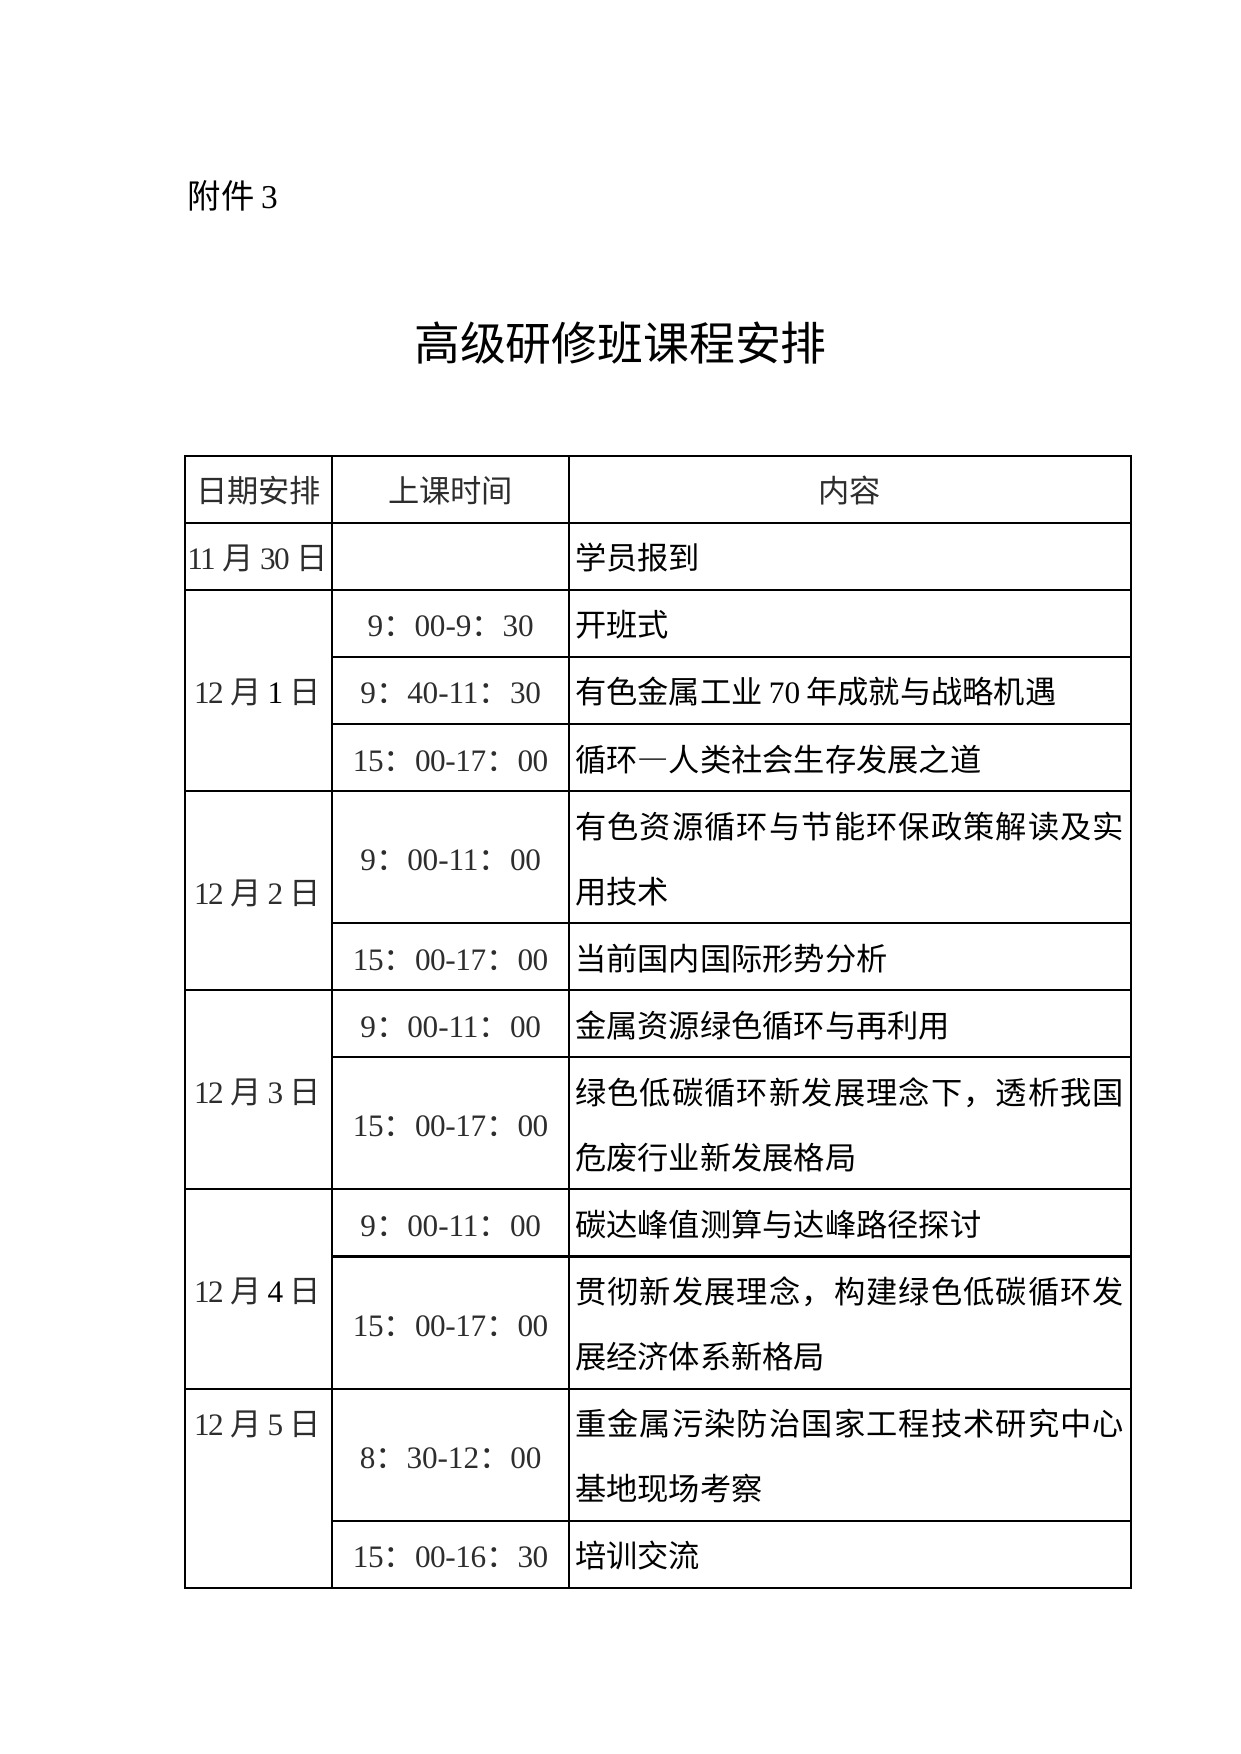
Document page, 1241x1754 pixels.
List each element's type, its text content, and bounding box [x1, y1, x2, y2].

table_header 日期安排 [186, 457, 331, 522]
table_cell 12月1日 [186, 591, 331, 790]
table_cell 开班式 [570, 591, 1130, 656]
table_cell 有色资源循环与节能环保政策解读及实用技术 [570, 792, 1130, 922]
table_header 上课时间 [333, 457, 568, 522]
table_cell 有色金属工业70年成就与战略机遇 [570, 658, 1130, 723]
table_cell 循环—人类社会生存发展之道 [570, 725, 1130, 790]
table_cell 当前国内国际形势分析 [570, 924, 1130, 989]
table_cell 15：00-17：00 [333, 1058, 568, 1188]
table_cell 8：30-12：00 [333, 1390, 568, 1519]
table_cell 12月2日 [186, 792, 331, 989]
table_cell 12月3日 [186, 991, 331, 1188]
table_cell 学员报到 [570, 524, 1130, 589]
table_cell 碳达峰值测算与达峰路径探讨 [570, 1190, 1130, 1255]
table_cell 15：00-17：00 [333, 1258, 568, 1387]
table_cell 9：40-11：30 [333, 658, 568, 723]
table_cell 15：00-16：30 [333, 1522, 568, 1587]
table_cell 9：00-9：30 [333, 591, 568, 656]
table_cell 重金属污染防治国家工程技术研究中心基地现场考察 [570, 1390, 1130, 1519]
table_cell [333, 524, 568, 589]
table_cell 12月5日 [186, 1390, 331, 1587]
table_cell 贯彻新发展理念，构建绿色低碳循环发展经济体系新格局 [570, 1258, 1130, 1387]
table_cell 9：00-11：00 [333, 1190, 568, 1255]
text 高级研修班课程安排 [187, 292, 1053, 389]
table_cell 绿色低碳循环新发展理念下，透析我国危废行业新发展格局 [570, 1058, 1130, 1188]
table_cell 15：00-17：00 [333, 725, 568, 790]
table_cell 15：00-17：00 [333, 924, 568, 989]
table_cell 12月4日 [186, 1190, 331, 1387]
table_header 内容 [570, 457, 1130, 522]
table_cell 9：00-11：00 [333, 991, 568, 1056]
text 附件3 [187, 162, 1053, 227]
table_cell 11月 30日 [186, 524, 331, 589]
table_cell 培训交流 [570, 1522, 1130, 1587]
table_cell 金属资源绿色循环与再利用 [570, 991, 1130, 1056]
table_cell 9：00-11：00 [333, 792, 568, 922]
